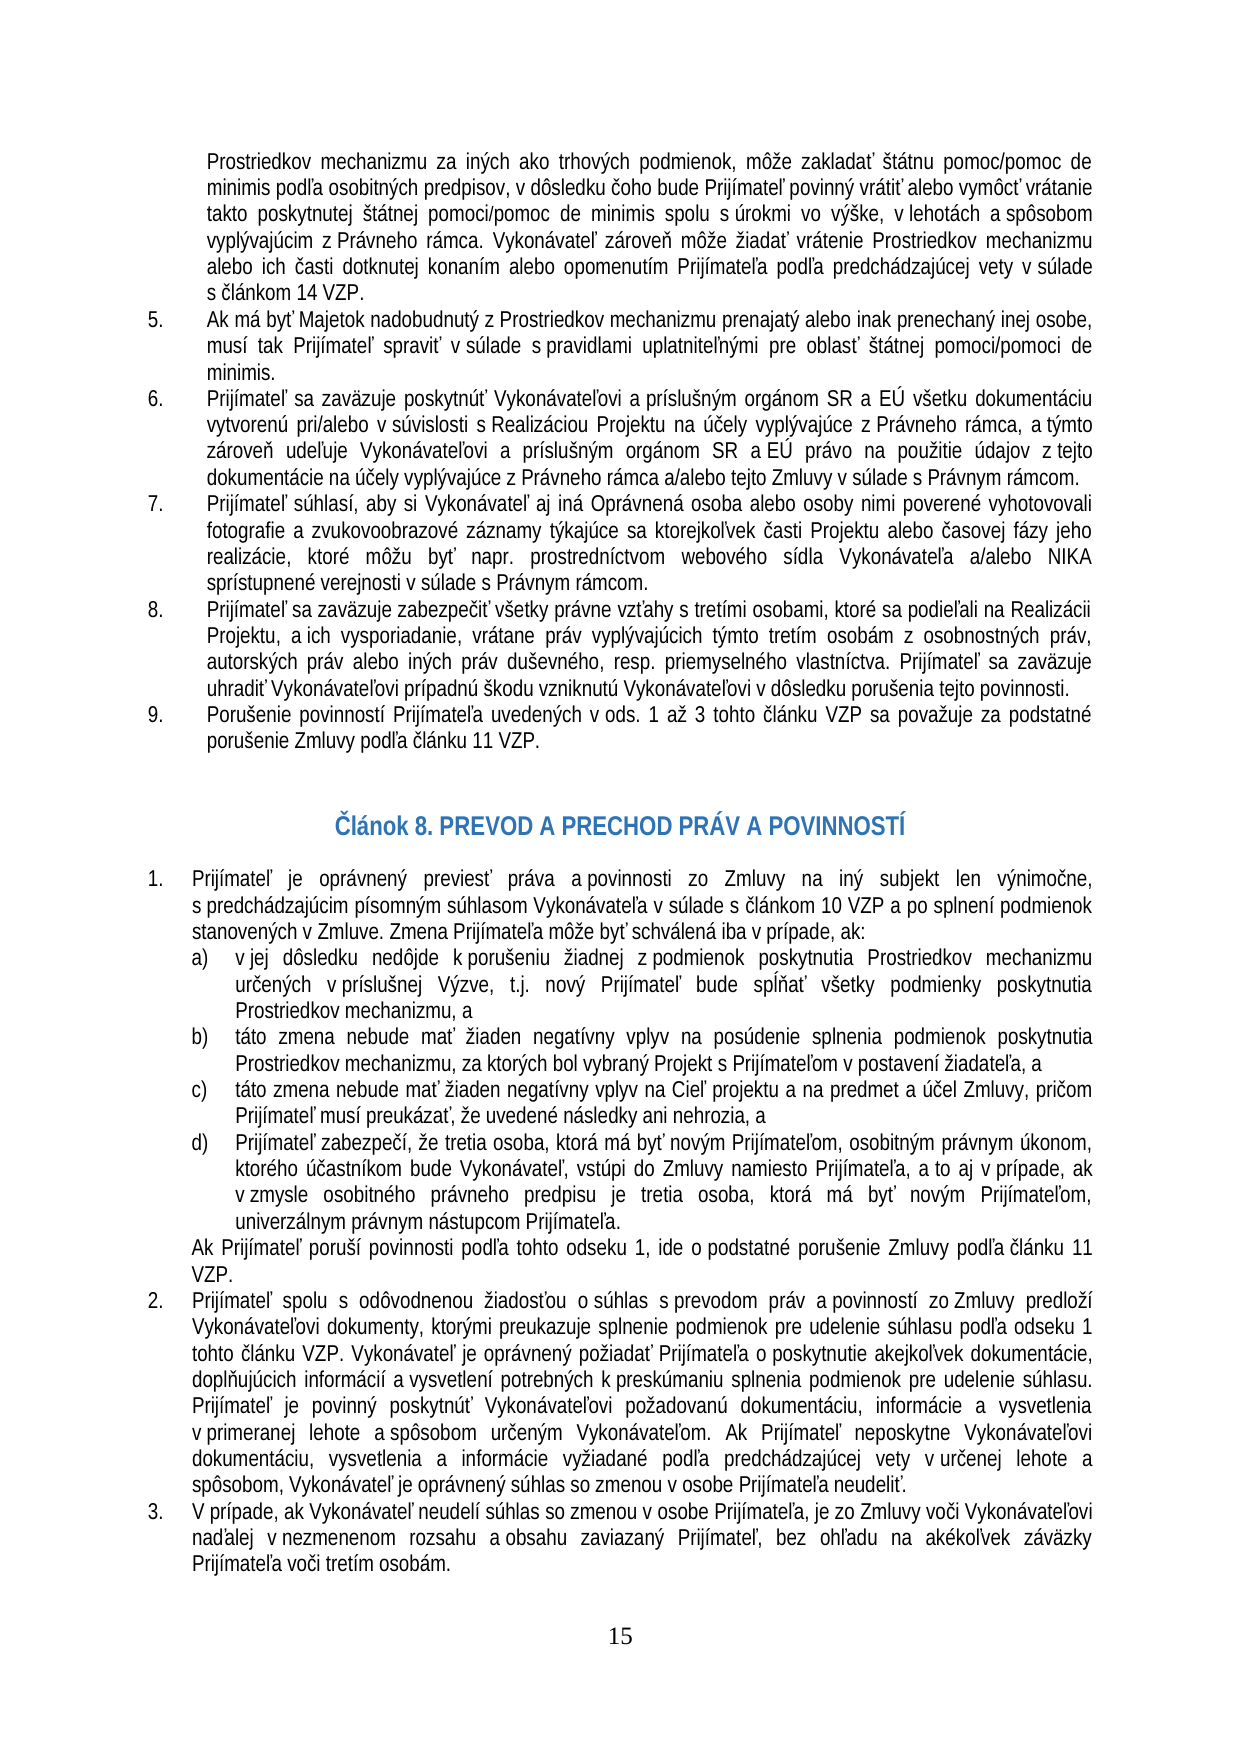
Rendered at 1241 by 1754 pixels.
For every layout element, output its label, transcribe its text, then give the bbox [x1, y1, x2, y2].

list Prijímateľ zabezpečí, že tretia osoba, ktorá má byť novým Prijímateľom, osobitným právnym úkonom, ktorého účastníkom bude Vykonávateľ, vstúpi do Zmluvy namiesto Prijímateľa, a to aj v prípade, ak v zmysle osobitného právneho predpisu je tretia osoba, ktorá má byť novým Prijímateľom, univerzálnym právnym nástupcom Prijímateľa. [191, 1129, 1093, 1234]
list Porušenie povinností Prijímateľa uvedených v ods. 1 až 3 tohto článku VZP sa považuje za podstatné porušenie Zmluvy podľa článku 11 VZP. [148, 701, 1093, 754]
list Ak má byť Majetok nadobudnutý z Prostriedkov mechanizmu prenajatý alebo inak prenechaný inej osobe, musí tak Prijímateľ spraviť v súlade s pravidlami uplatniteľnými pre oblasť štátnej pomoci/pomoci de minimis. [148, 306, 1093, 385]
list táto zmena nebude mať žiaden negatívny vplyv na posúdenie splnenia podmienok poskytnutia Prostriedkov mechanizmu, za ktorých bol vybraný Projekt s Prijímateľom v postavení žiadateľa, a [191, 1023, 1093, 1076]
list Prijímateľ súhlasí, aby si Vykonávateľ aj iná Oprávnená osoba alebo osoby nimi poverené vyhotovovali fotografie a zvukovoobrazové záznamy týkajúce sa ktorejkoľvek časti Projektu alebo časovej fázy jeho realizácie, ktoré môžu byť napr. prostredníctvom webového sídla Vykonávateľa a/alebo NIKA sprístupnené verejnosti v súlade s Právnym rámcom. [148, 490, 1093, 596]
list Prijímateľ sa zaväzuje zabezpečiť všetky právne vzťahy s tretími osobami, ktoré sa podieľali na Realizácii Projektu, a ich vysporiadanie, vrátane práv vyplývajúcich týmto tretím osobám z osobnostných práv, autorských práv alebo iných práv duševného, resp. priemyselného vlastníctva. Prijímateľ sa zaväzuje uhradiť Vykonávateľovi prípadnú škodu vzniknutú Vykonávateľovi v dôsledku porušenia tejto povinnosti. [148, 596, 1093, 701]
list v jej dôsledku nedôjde k porušeniu žiadnej z podmienok poskytnutia Prostriedkov mechanizmu určených v príslušnej Výzve, t.j. nový Prijímateľ bude spĺňať všetky podmienky poskytnutia Prostriedkov mechanizmu, a [191, 944, 1093, 1023]
subtitle Článok 8. PREVOD A PRECHOD PRÁV A POVINNOSTÍ [148, 810, 1093, 841]
list táto zmena nebude mať žiaden negatívny vplyv na Cieľ projektu a na predmet a účel Zmluvy, pričom Prijímateľ musí preukázať, že uvedené následky ani nehrozia, a [191, 1076, 1093, 1129]
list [148, 148, 1093, 306]
list Prijímateľ je oprávnený previesť práva a povinnosti zo Zmluvy na iný subjekt len výnimočne, s predchádzajúcim písomným súhlasom Vykonávateľa v súlade s článkom 10 VZP a po splnení podmienok stanovených v Zmluve. Zmena Prijímateľa môže byť schválená iba v prípade, ak: [148, 865, 1093, 944]
list Prijímateľ spolu s odôvodnenou žiadosťou o súhlas s prevodom práv a povinností zo Zmluvy predloží Vykonávateľovi dokumenty, ktorými preukazuje splnenie podmienok pre udelenie súhlasu podľa odseku 1 tohto článku VZP. Vykonávateľ je oprávnený požiadať Prijímateľa o poskytnutie akejkoľvek dokumentácie, doplňujúcich informácií a vysvetlení potrebných k preskúmaniu splnenia podmienok pre udelenie súhlasu. Prijímateľ je povinný poskytnúť Vykonávateľovi požadovanú dokumentáciu, informácie a vysvetlenia v primeranej lehote a spôsobom určeným Vykonávateľom. Ak Prijímateľ neposkytne Vykonávateľovi dokumentáciu, vysvetlenia a informácie vyžiadané podľa predchádzajúcej vety v určenej lehote a spôsobom, Vykonávateľ je oprávnený súhlas so zmenou v osobe Prijímateľa neudeliť. [148, 1287, 1093, 1498]
text Ak Prijímateľ poruší povinnosti podľa tohto odseku 1, ide o podstatné porušenie Zmluvy podľa článku 11 VZP. [191, 1234, 1093, 1287]
list Prijímateľ sa zaväzuje poskytnúť Vykonávateľovi a príslušným orgánom SR a EÚ všetku dokumentáciu vytvorenú pri/alebo v súvislosti s Realizáciou Projektu na účely vyplývajúce z Právneho rámca, a týmto zároveň udeľuje Vykonávateľovi a príslušným orgánom SR a EÚ právo na použitie údajov z tejto dokumentácie na účely vyplývajúce z Právneho rámca a/alebo tejto Zmluvy v súlade s Právnym rámcom. [148, 385, 1093, 490]
list V prípade, ak Vykonávateľ neudelí súhlas so zmenou v osobe Prijímateľa, je zo Zmluvy voči Vykonávateľovi naďalej v nezmenenom rozsahu a obsahu zaviazaný Prijímateľ, bez ohľadu na akékoľvek záväzky Prijímateľa voči tretím osobám. [148, 1498, 1093, 1577]
